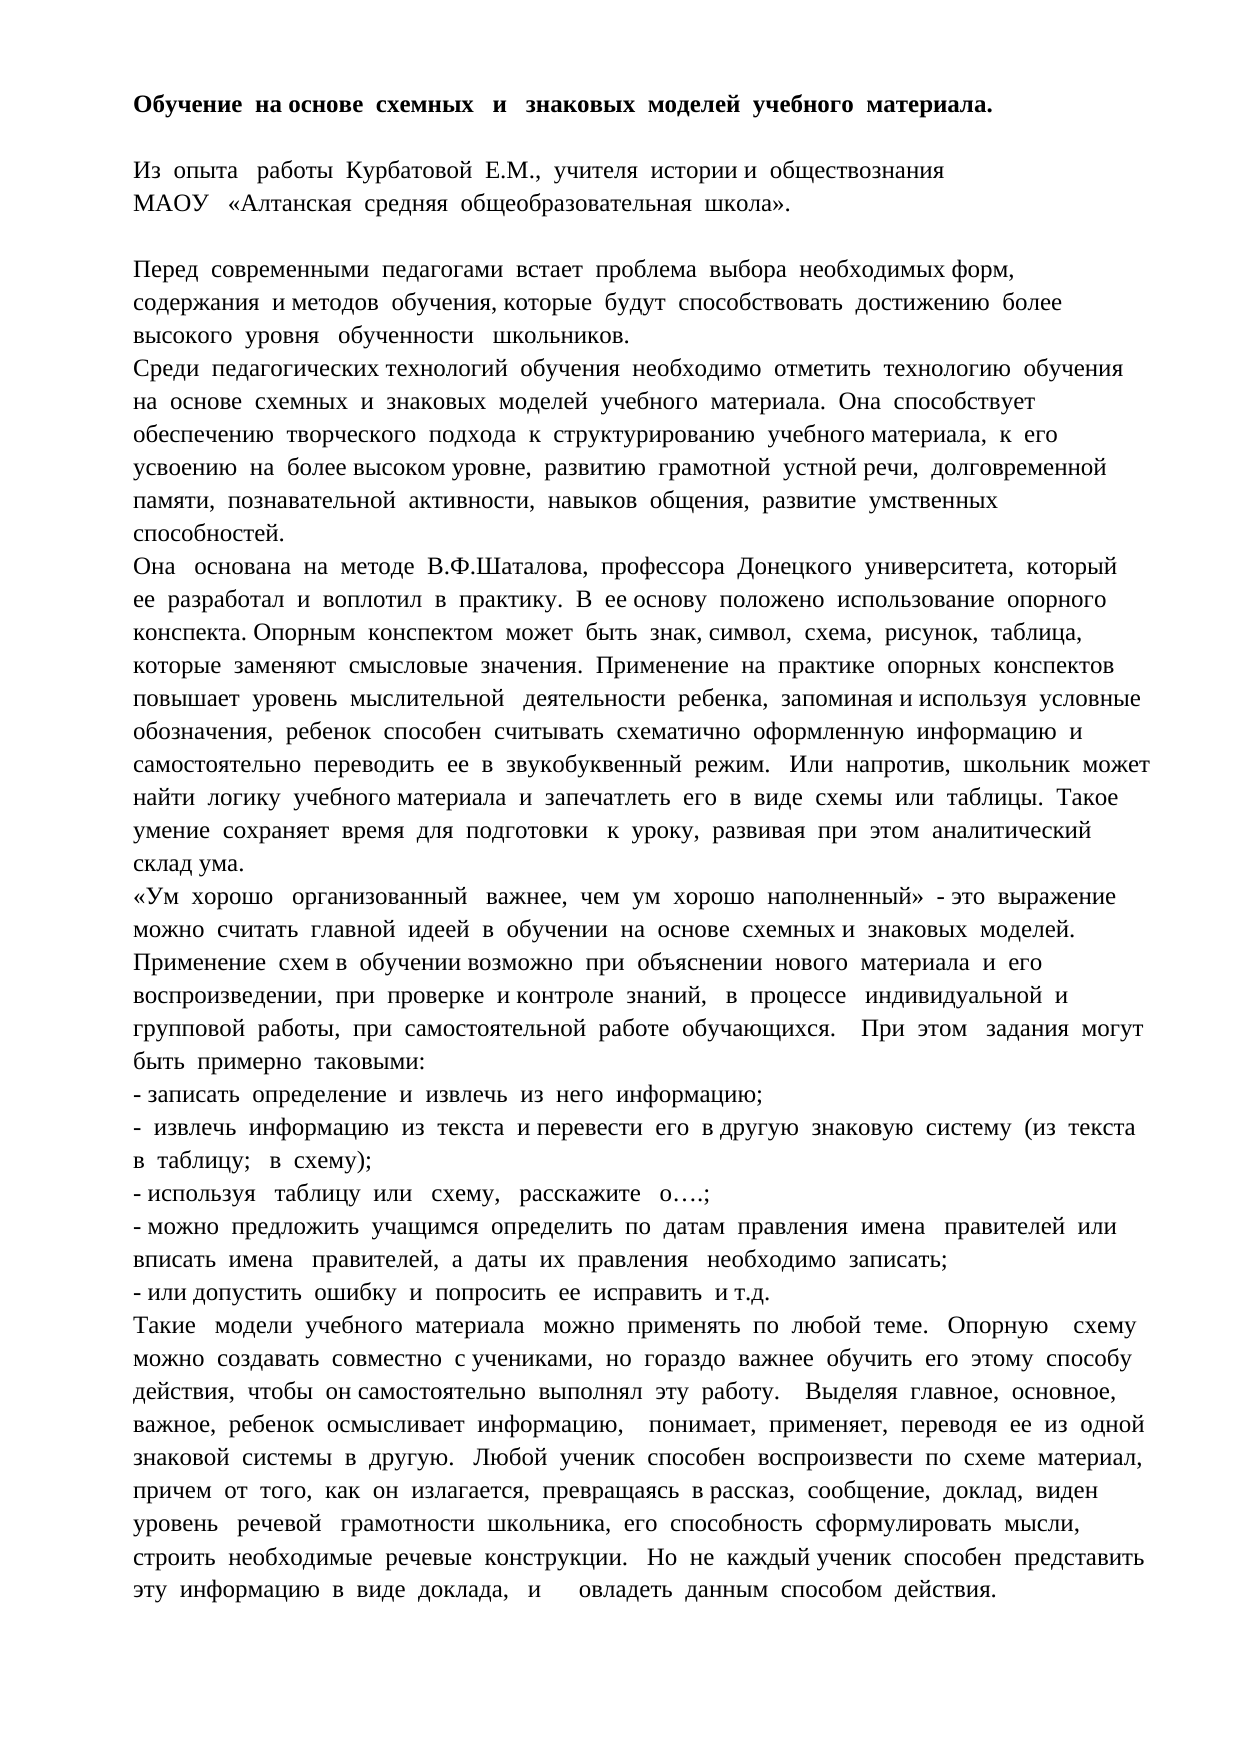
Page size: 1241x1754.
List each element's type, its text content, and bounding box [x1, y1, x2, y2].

text МАОУ «Алтанская средняя общеобразовательная школа». [74, 188, 1152, 216]
text Она основана на методе В.Ф.Шаталова, профессора Донецкого университета, который ее разработал и воплотил в практику. В ее основу положено использование опорного конспекта. Опорным конспектом может быть знак, символ, схема, рисунок, таблица, которые заменяют смысловые значения. Применение на практике опорных конспектов повышает уровень мыслительной деятельности ребенка, запоминая и используя условные обозначения, ребенок способен считывать схематично оформленную информацию и самостоятельно переводить ее в звукобуквенный режим. Или напротив, школьник может найти логику учебного материала и запечатлеть его в виде схемы или таблицы. Такое умение сохраняет время для подготовки к уроку, развивая при этом аналитический склад ума. [133, 551, 1152, 877]
text Из опыта работы Курбатовой Е.М., учителя истории и обществознания [74, 155, 1152, 183]
text «Ум хорошо организованный важнее, чем ум хорошо наполненный» - это выражение можно считать главной идеей в обучении на основе схемных и знаковых моделей. Применение схем в обучении возможно при объяснении нового материала и его воспроизведении, при проверке и контроле знаний, в процессе индивидуальной и групповой работы, при самостоятельной работе обучающихся. При этом задания могут быть примерно таковыми: [133, 881, 1152, 1075]
text - извлечь информацию из текста и перевести его в другую знаковую систему (из текста в таблицу; в схему); [133, 1112, 1152, 1174]
text Перед современными педагогами встает проблема выбора необходимых форм, содержания и методов обучения, которые будут способствовать достижению более высокого уровня обученности школьников. [133, 254, 1152, 348]
text - записать определение и извлечь из него информацию; [133, 1079, 1152, 1108]
text Обучение на основе схемных и знаковых моделей учебного материала. [74, 89, 1152, 117]
text Такие модели учебного материала можно применять по любой теме. Опорную схему можно создавать совместно с учениками, но гораздо важнее обучить его этому способу действия, чтобы он самостоятельно выполнял эту работу. Выделяя главное, основное, важное, ребенок осмысливает информацию, понимает, применяет, переводя ее из одной знаковой системы в другую. Любой ученик способен воспроизвести по схеме материал, причем от того, как он излагается, превращаясь в рассказ, сообщение, доклад, виден уровень речевой грамотности школьника, его способность сформулировать мысли, строить необходимые речевые конструкции. Но не каждый ученик способен представить эту информацию в виде доклада, и овладеть данным способом действия. [133, 1310, 1152, 1603]
text - используя таблицу или схему, расскажите о….; [133, 1178, 1152, 1207]
text - можно предложить учащимся определить по датам правления имена правителей или вписать имена правителей, а даты их правления необходимо записать; [133, 1211, 1152, 1273]
text Среди педагогических технологий обучения необходимо отметить технологию обучения на основе схемных и знаковых моделей учебного материала. Она способствует обеспечению творческого подхода к структурированию учебного материала, к его усвоению на более высоком уровне, развитию грамотной устной речи, долговременной памяти, познавательной активности, навыков общения, развитие умственных способностей. [133, 353, 1152, 547]
text - или допустить ошибку и попросить ее исправить и т.д. [133, 1277, 1152, 1306]
